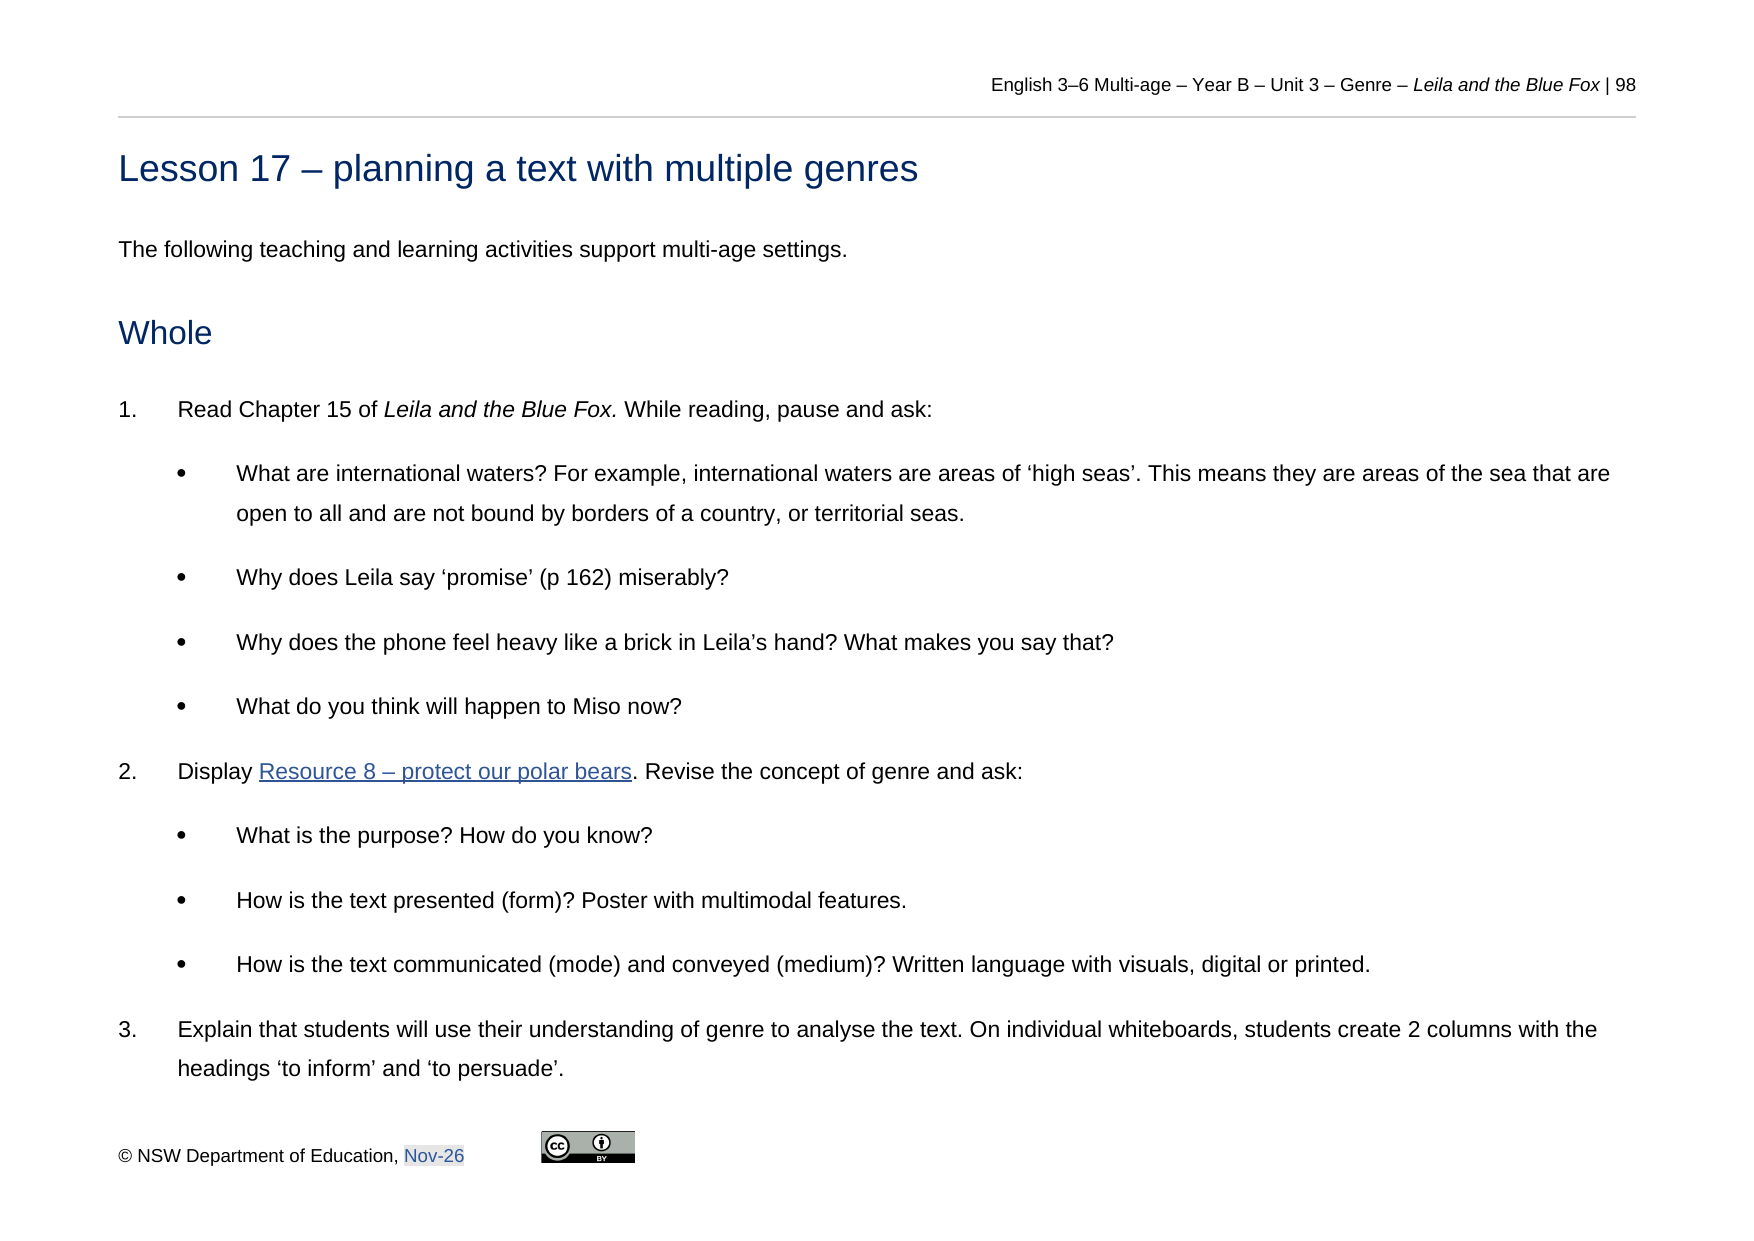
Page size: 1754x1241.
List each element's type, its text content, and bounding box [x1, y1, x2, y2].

text The following teaching and learning activities support multi-age settings. [118, 236, 1636, 263]
subtitle Whole [118, 313, 1636, 352]
list What is the purpose? How do you know? [177, 822, 1636, 848]
list Read Chapter 15 of Leila and the Blue Fox. While reading, pause and ask: [118, 396, 1636, 422]
subtitle Lesson 17 – planning a text with multiple genres [118, 147, 1636, 190]
list What are international waters? For example, international waters are areas of ‘high seas’. This means they are areas of the sea that are open to all and are not bound by borders of a country, or territorial seas. [177, 460, 1636, 526]
list Why does the phone feel heavy like a brick in Leila’s hand? What makes you say that? [177, 629, 1636, 655]
list How is the text communicated (mode) and conveyed (medium)? Written language with visuals, digital or printed. [177, 951, 1636, 977]
picture [541, 1131, 635, 1163]
list Why does Leila say ‘promise’ (p 162) miserably? [177, 564, 1636, 591]
list Explain that students will use their understanding of genre to analyse the text. On individual whiteboards, students create 2 columns with the headings ‘to inform’ and ‘to persuade’. [118, 1016, 1636, 1081]
list Display Resource 8 – protect our polar bears. Revise the concept of genre and ask: [118, 758, 1636, 784]
list How is the text presented (form)? Poster with multimodal features. [177, 887, 1636, 913]
list What do you think will happen to Miso now? [177, 693, 1636, 719]
